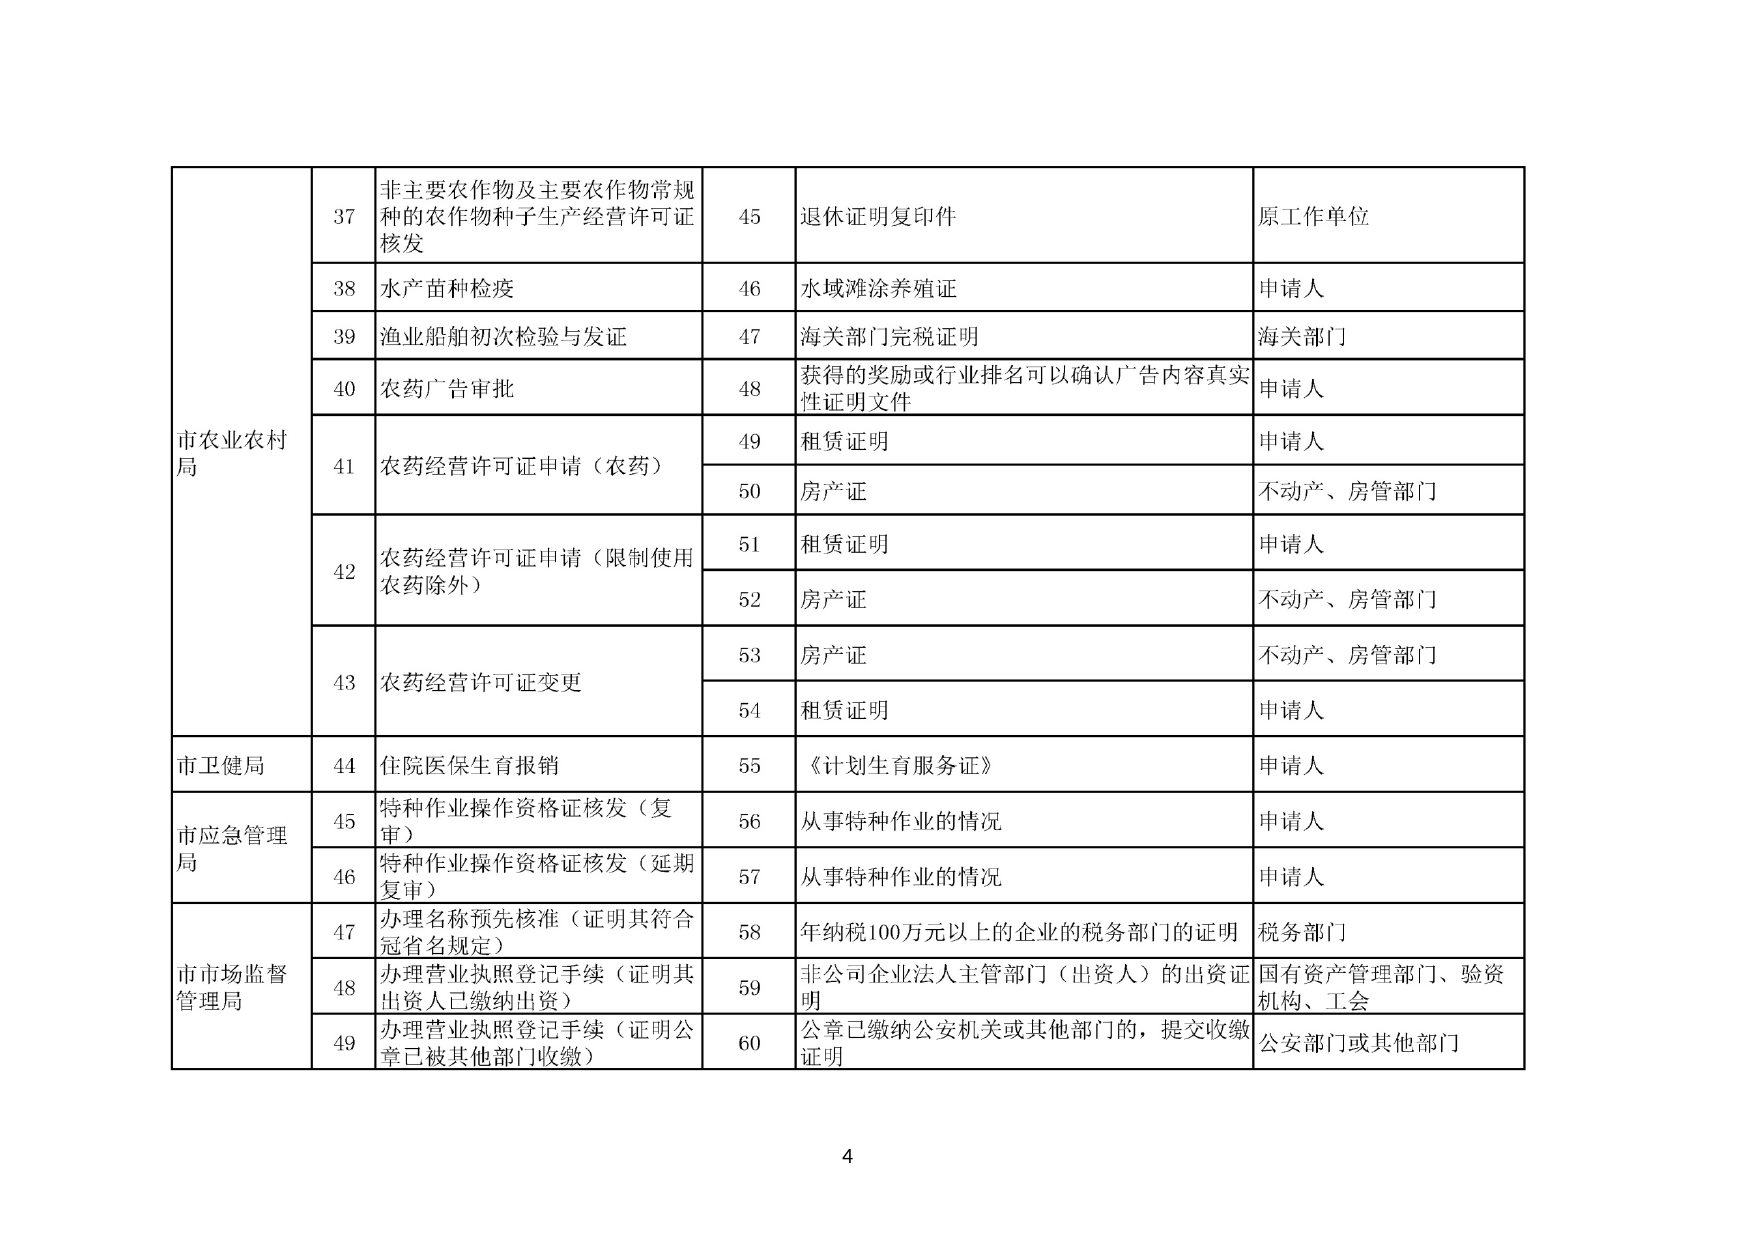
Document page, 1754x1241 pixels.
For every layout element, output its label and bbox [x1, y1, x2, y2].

picture [168, 165, 1527, 1071]
